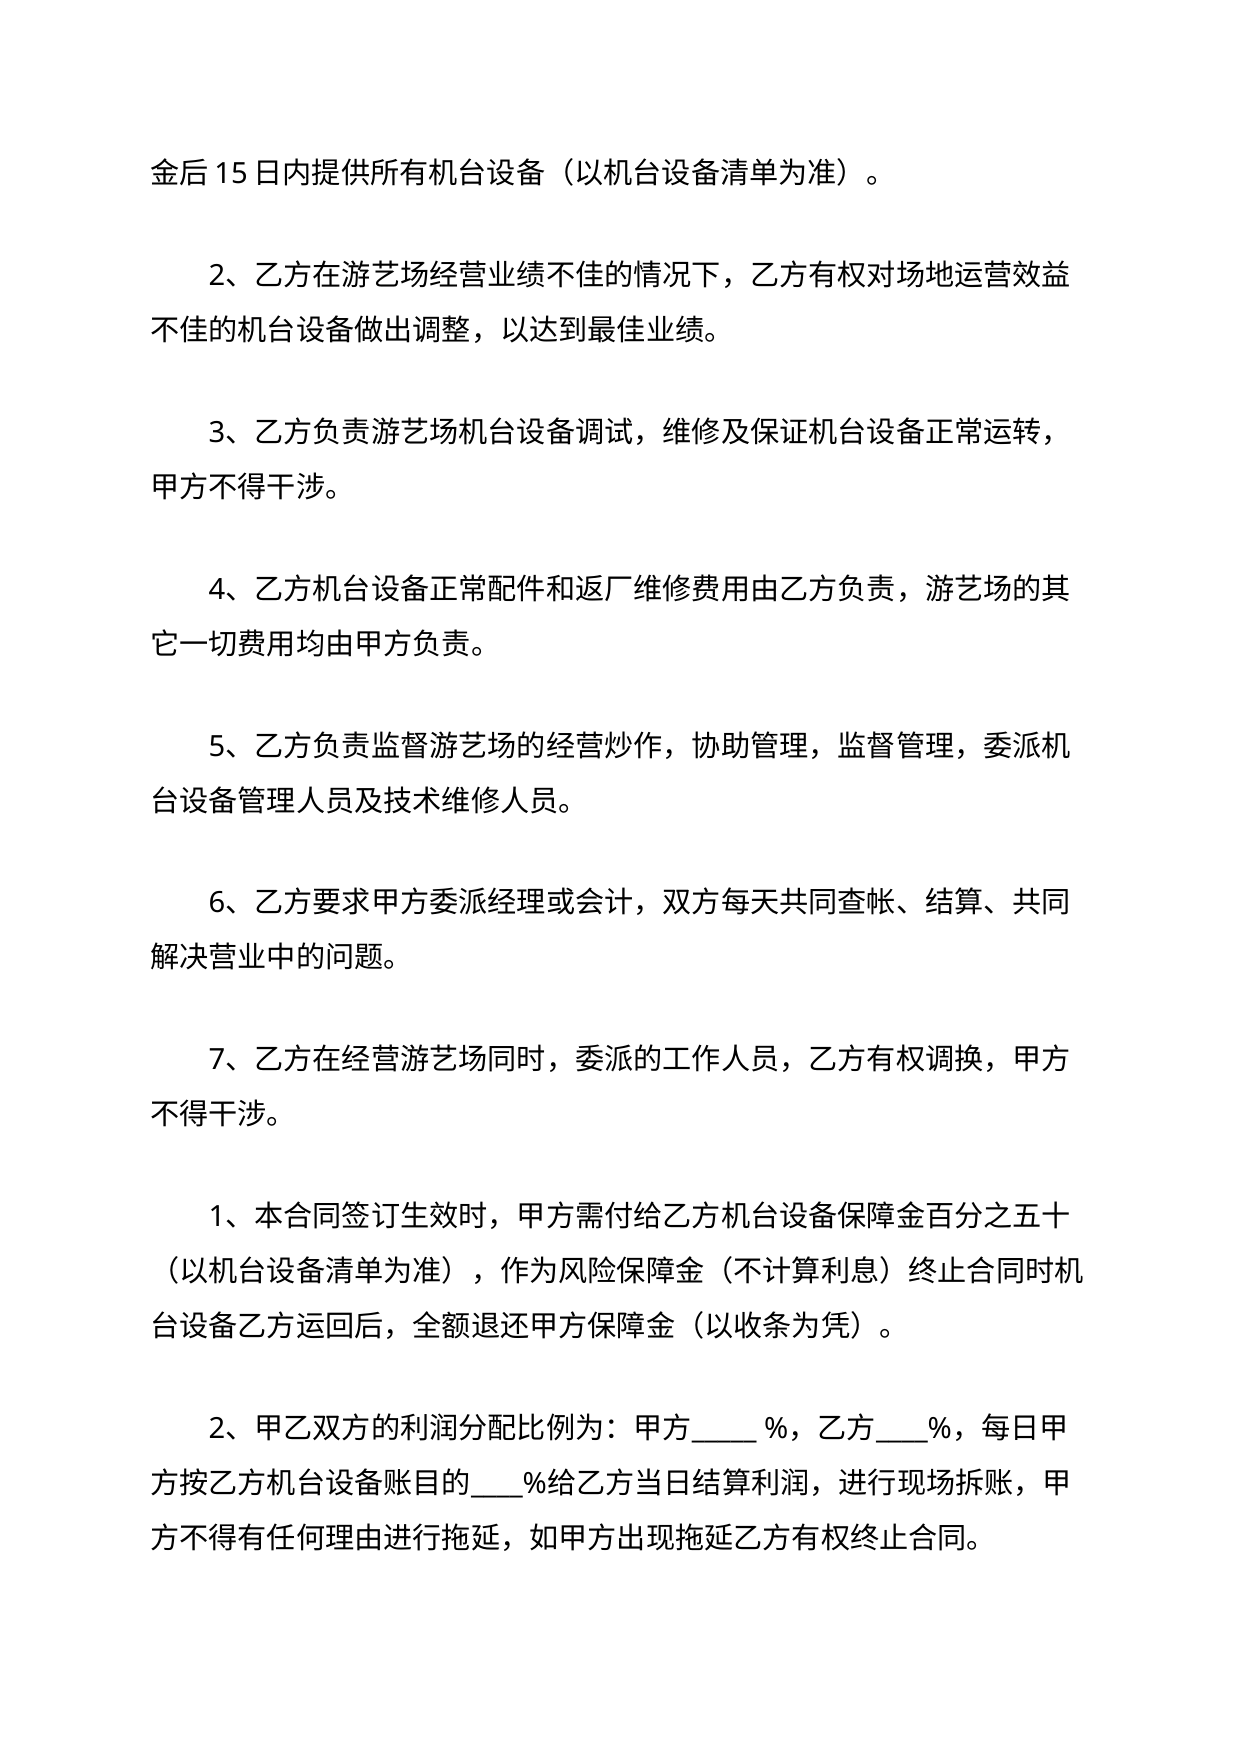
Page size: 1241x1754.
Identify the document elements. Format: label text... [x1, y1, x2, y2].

text 1、本合同签订生效时，甲方需付给乙方机台设备保障金百分之五十（以机台设备清单为准），作为风险保障金（不计算利息）终止合同时机台设备乙方运回后，全额退还甲方保障金（以收条为凭）。 [150, 1193, 1090, 1345]
text 2、甲乙双方的利润分配比例为：甲方_____ %，乙方____%，每日甲方按乙方机台设备账目的____%给乙方当日结算利润，进行现场拆账，甲方不得有任何理由进行拖延，如甲方出现拖延乙方有权终止合同。 [150, 1404, 1090, 1557]
text 6、乙方要求甲方委派经理或会计，双方每天共同查帐、结算、共同解决营业中的问题。 [150, 879, 1090, 976]
text 5、乙方负责监督游艺场的经营炒作，协助管理，监督管理，委派机台设备管理人员及技术维修人员。 [150, 722, 1090, 819]
text 2、乙方在游艺场经营业绩不佳的情况下，乙方有权对场地运营效益不佳的机台设备做出调整，以达到最佳业绩。 [150, 252, 1090, 349]
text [150, 150, 1090, 192]
text 3、乙方负责游艺场机台设备调试，维修及保证机台设备正常运转，甲方不得干涉。 [150, 409, 1090, 506]
text 7、乙方在经营游艺场同时，委派的工作人员，乙方有权调换，甲方不得干涉。 [150, 1036, 1090, 1133]
text 4、乙方机台设备正常配件和返厂维修费用由乙方负责，游艺场的其它一切费用均由甲方负责。 [150, 566, 1090, 663]
